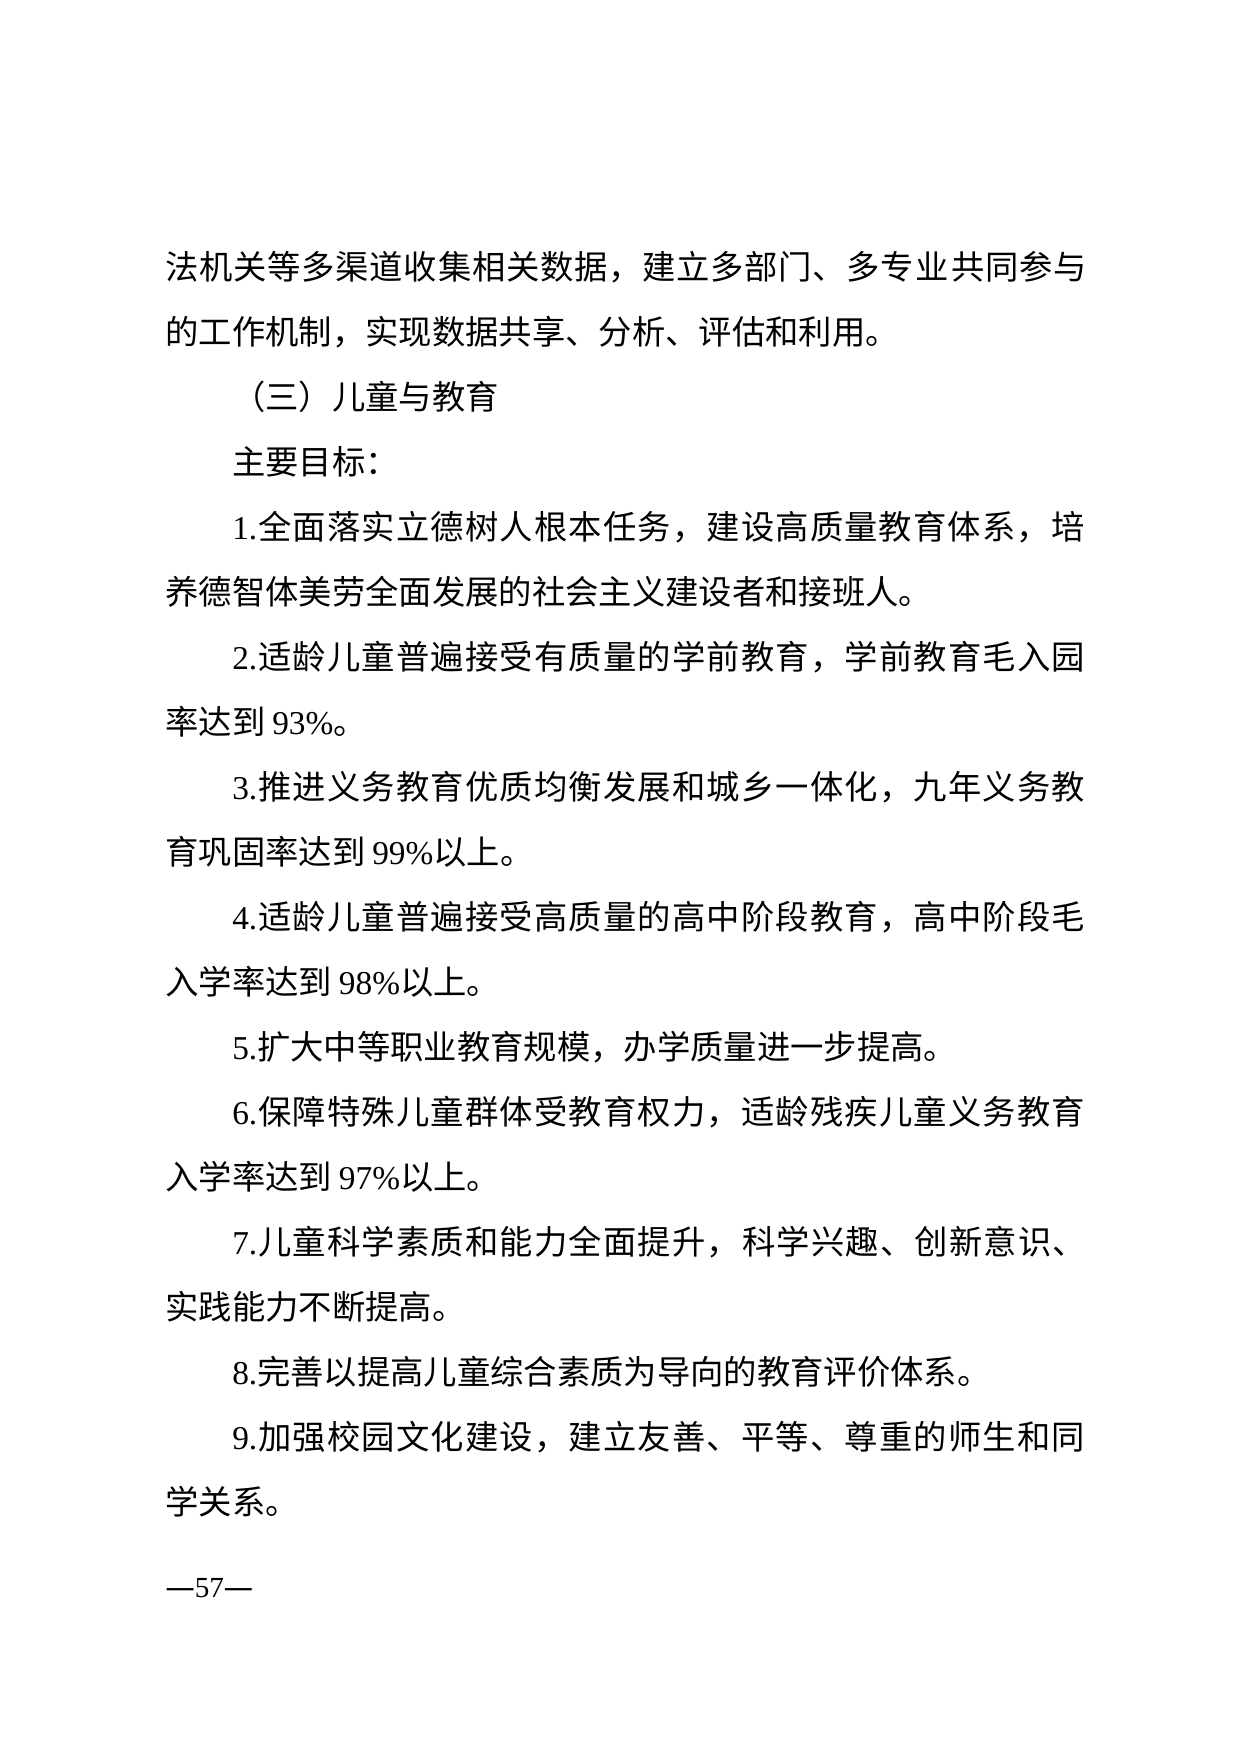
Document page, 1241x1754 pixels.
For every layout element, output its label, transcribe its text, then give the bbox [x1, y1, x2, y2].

text 8.完善以提高儿童综合素质为导向的教育评价体系。 [165, 1338, 1087, 1403]
text 9.加强校园文化建设，建立友善、平等、尊重的师生和同学关系。 [165, 1403, 1087, 1533]
text 5.扩大中等职业教育规模，办学质量进一步提高。 [165, 1013, 1087, 1078]
text 1.全面落实立德树人根本任务，建设高质量教育体系，培养德智体美劳全面发展的社会主义建设者和接班人。 [165, 493, 1087, 623]
text 3.推进义务教育优质均衡发展和城乡一体化，九年义务教育巩固率达到99%以上。 [165, 753, 1087, 883]
text 4.适龄儿童普遍接受高质量的高中阶段教育，高中阶段毛入学率达到98%以上。 [165, 883, 1087, 1013]
text （三）儿童与教育 [165, 363, 1087, 428]
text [165, 233, 1087, 363]
text 2.适龄儿童普遍接受有质量的学前教育，学前教育毛入园率达到93%。 [165, 623, 1087, 753]
text 6.保障特殊儿童群体受教育权力，适龄残疾儿童义务教育入学率达到97%以上。 [165, 1078, 1087, 1208]
text 主要目标： [165, 428, 1087, 493]
text 7.儿童科学素质和能力全面提升，科学兴趣、创新意识、实践能力不断提高。 [165, 1208, 1087, 1338]
